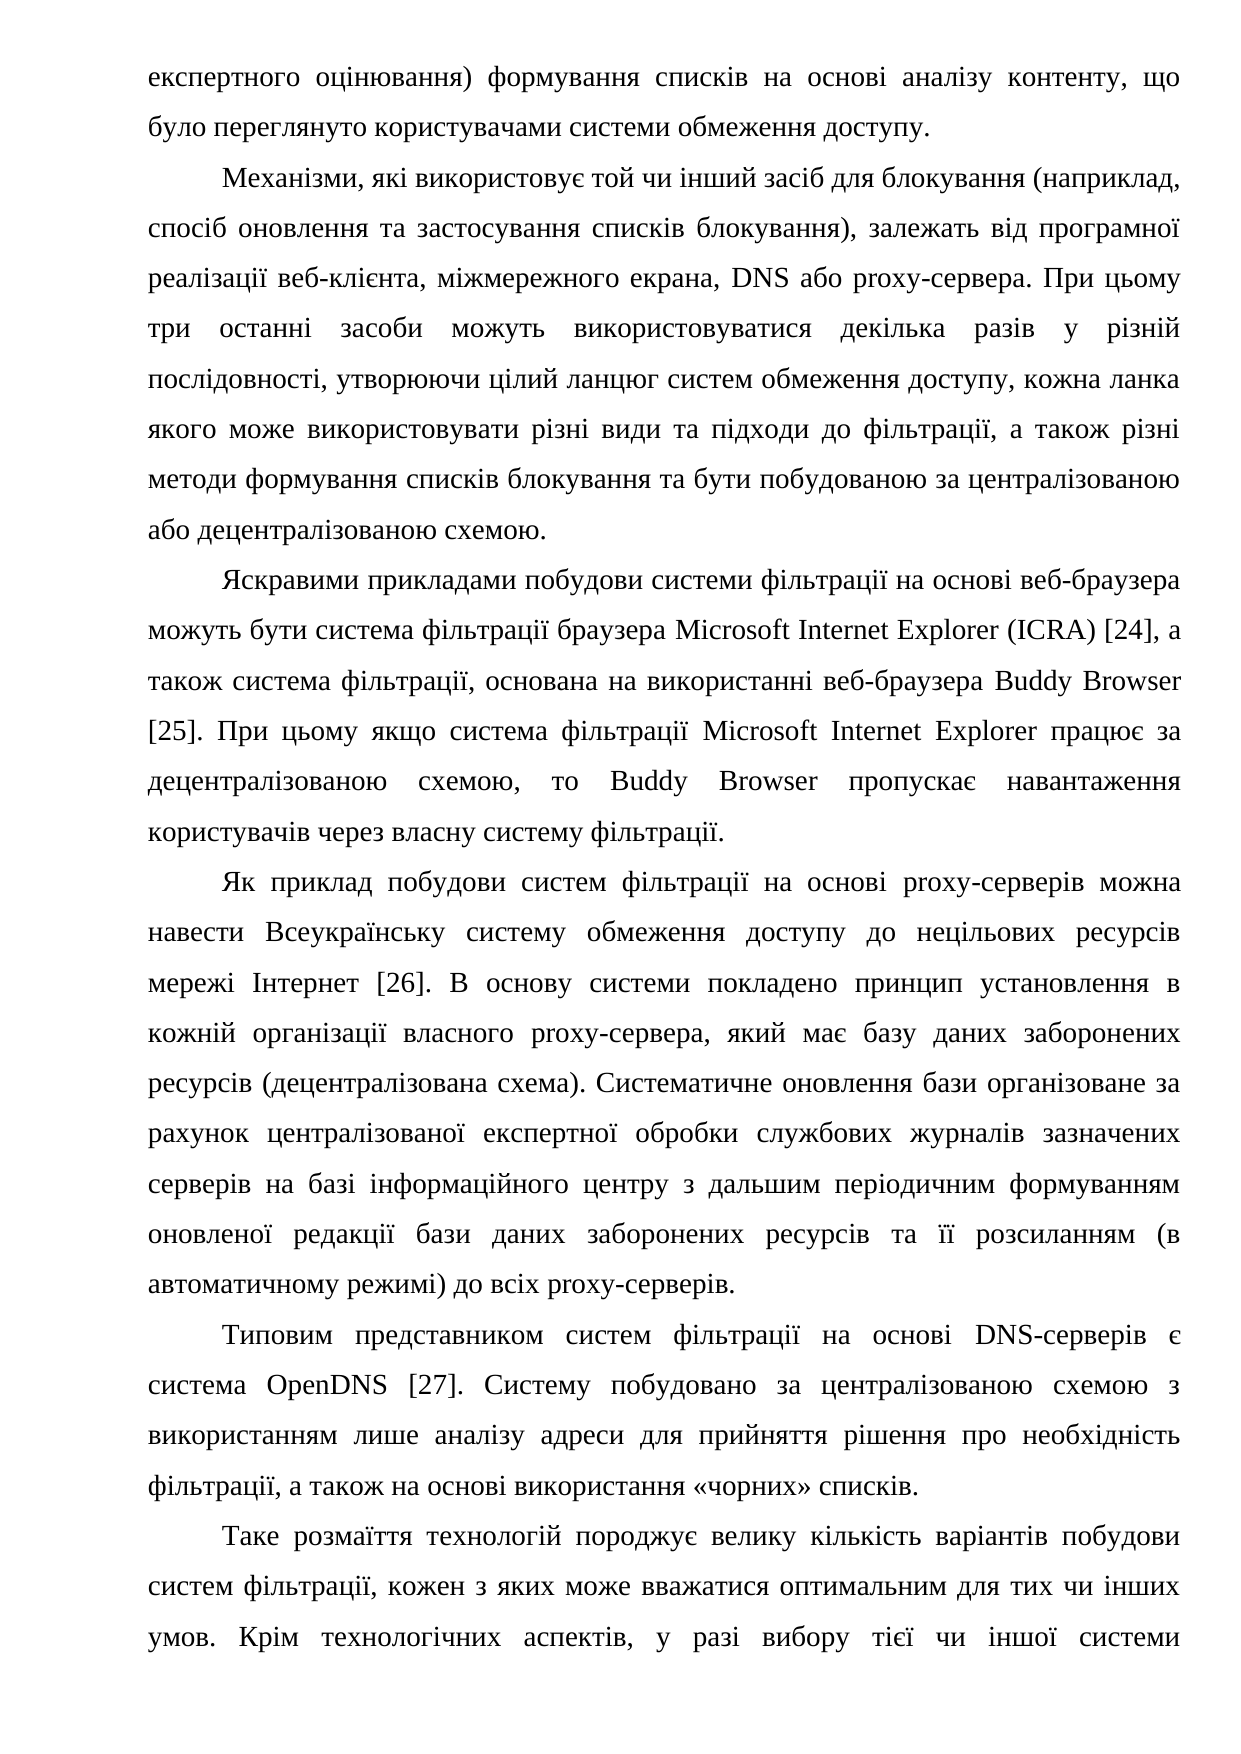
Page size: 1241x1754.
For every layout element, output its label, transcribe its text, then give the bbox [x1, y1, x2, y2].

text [148, 59, 1181, 143]
text Яскравими прикладами побудови системи фільтрації на основі веб-браузера можуть бути система фільтрації браузера Microsoft Internet Explorer (ICRA) [24], а також система фільтрації, основана на використанні веб-браузера Buddy Browser [25]. При цьому якщо система фільтрації Microsoft Internet Explorer працює за децентралізованою схемою, то Buddy Browser пропускає навантаження користувачів через власну систему фільтрації. [148, 562, 1181, 847]
text Як приклад побудови систем фільтрації на основі proxy-серверів можна навести Всеукраїнську систему обмеження доступу до нецільових ресурсів мережі Інтернет [26]. В основу системи покладено принцип установлення в кожній організації власного proxy-сервера, який має базу даних заборонених ресурсів (децентралізована схема). Систематичне оновлення бази організоване за рахунок централізованої експертної обробки службових журналів зазначених серверів на базі інформаційного центру з дальшим періодичним формуванням оновленої редакції бази даних заборонених ресурсів та її розсиланням (в автоматичному режимі) до всіх proxy-серверів. [148, 864, 1181, 1300]
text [148, 1518, 1181, 1652]
text Типовим представником систем фільтрації на основі DNS-серверів є система OpenDNS [27]. Систему побудовано за централізованою схемою з використанням лише аналізу адреси для прийняття рішення про необхідність фільтрації, а також на основі використання «чорних» списків. [148, 1317, 1181, 1501]
text Механізми, які використовує той чи інший засіб для блокування (наприклад, спосіб оновлення та застосування списків блокування), залежать від програмної реалізації веб-клієнта, міжмережного екрана, DNS або proxy-сервера. При цьому три останні засоби можуть використовуватися декілька разів у різній послідовності, утворюючи цілий ланцюг систем обмеження доступу, кожна ланка якого може використовувати різні види та підходи до фільтрації, а також різні методи формування списків блокування та бути побудованою за централізованою або децентралізованою схемою. [148, 160, 1181, 545]
